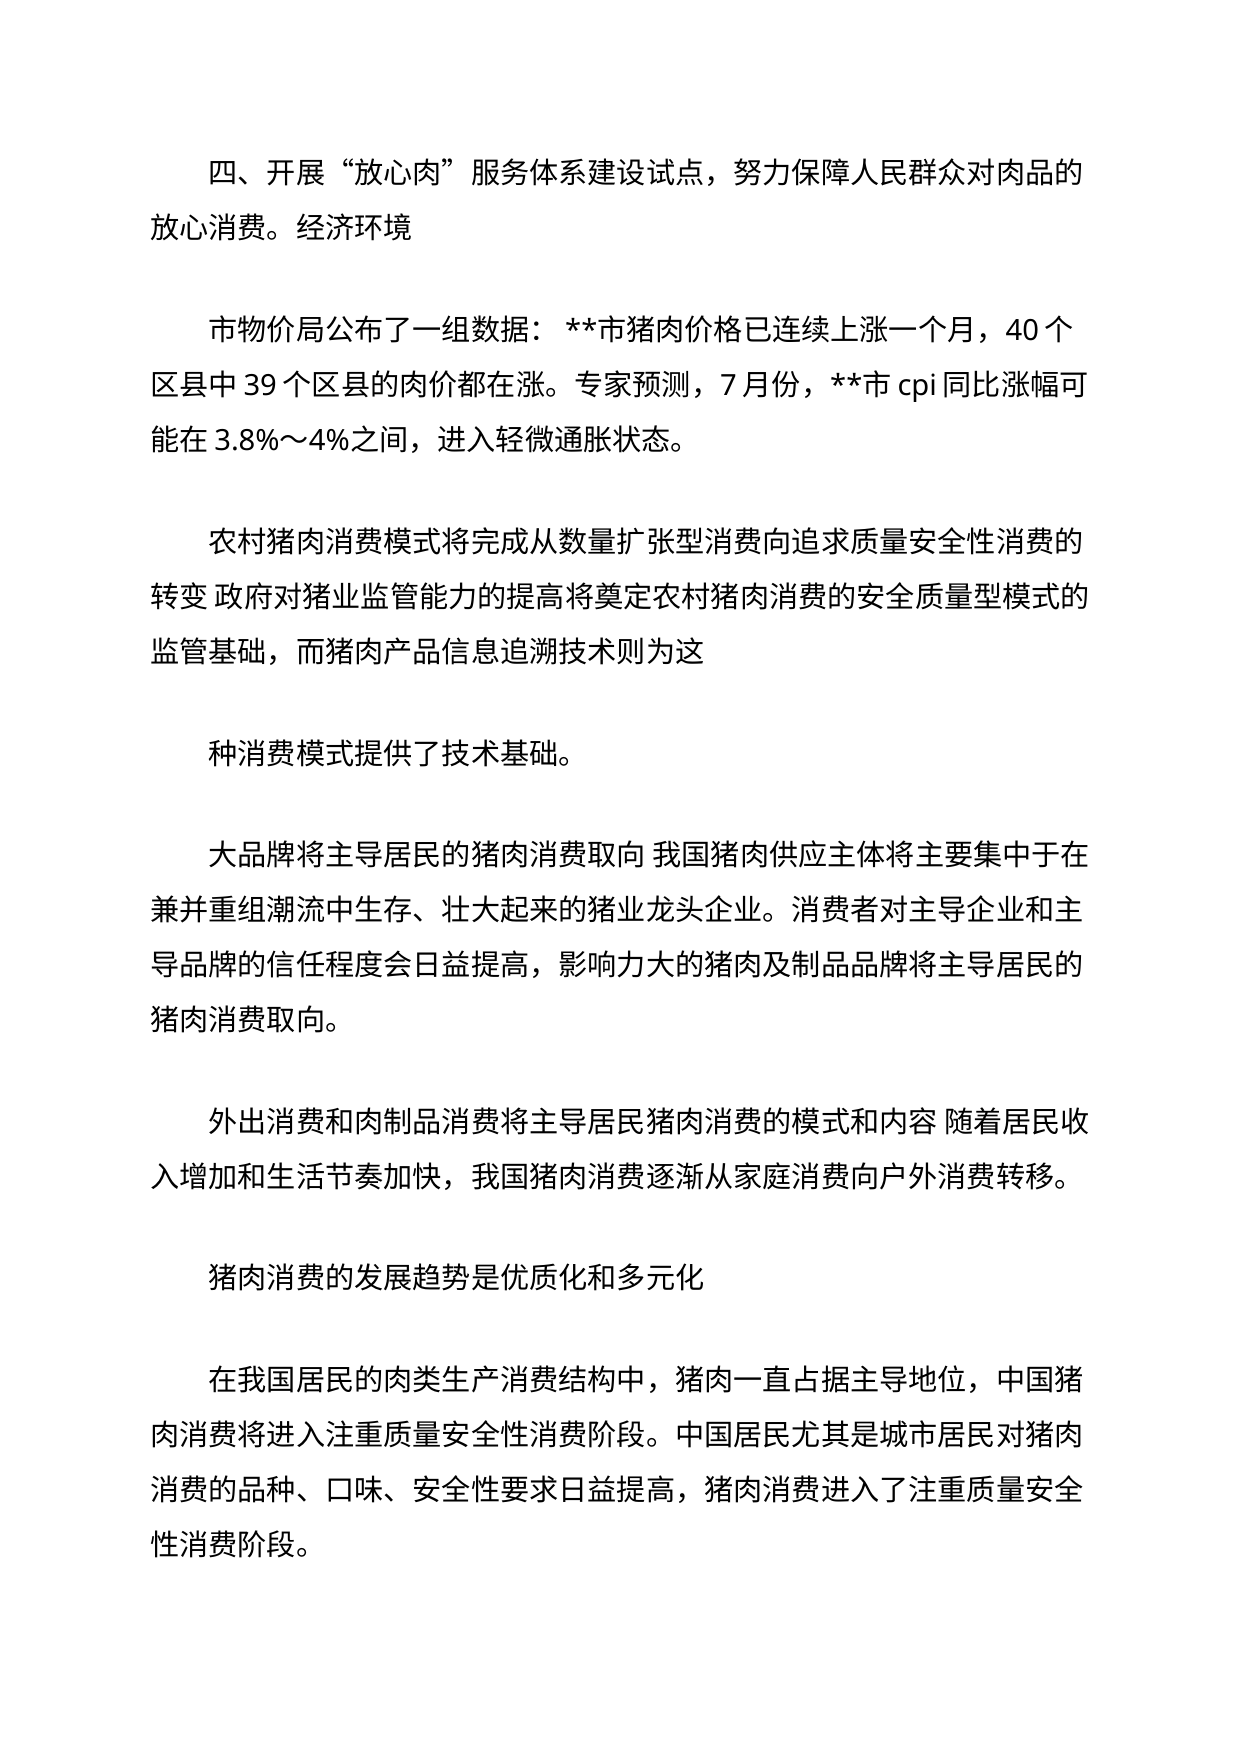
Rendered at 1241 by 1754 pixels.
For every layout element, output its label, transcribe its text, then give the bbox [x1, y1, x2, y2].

text 外出消费和肉制品消费将主导居民猪肉消费的模式和内容 随着居民收入增加和生活节奏加快，我国猪肉消费逐渐从家庭消费向户外消费转移。 [150, 1098, 1090, 1196]
text 在我国居民的肉类生产消费结构中，猪肉一直占据主导地位，中国猪肉消费将进入注重质量安全性消费阶段。中国居民尤其是城市居民对猪肉消费的品种、口味、安全性要求日益提高，猪肉消费进入了注重质量安全性消费阶段。 [150, 1357, 1090, 1564]
text 四、开展“放心肉”服务体系建设试点，努力保障人民群众对肉品的放心消费。经济环境 [150, 150, 1090, 247]
text 农村猪肉消费模式将完成从数量扩张型消费向追求质量安全性消费的转变 政府对猪业监管能力的提高将奠定农村猪肉消费的安全质量型模式的监管基础，而猪肉产品信息追溯技术则为这 [150, 519, 1090, 671]
text 大品牌将主导居民的猪肉消费取向 我国猪肉供应主体将主要集中于在兼并重组潮流中生存、壮大起来的猪业龙头企业。消费者对主导企业和主导品牌的信任程度会日益提高，影响力大的猪肉及制品品牌将主导居民的猪肉消费取向。 [150, 832, 1090, 1039]
text 市物价局公布了一组数据： **市猪肉价格已连续上涨一个月，40个区县中39个区县的肉价都在涨。专家预测，7月份，**市cpi同比涨幅可能在3.8%～4%之间，进入轻微通胀状态。 [150, 307, 1090, 459]
text 猪肉消费的发展趋势是优质化和多元化 [150, 1255, 1090, 1297]
text 种消费模式提供了技术基础。 [150, 730, 1090, 772]
